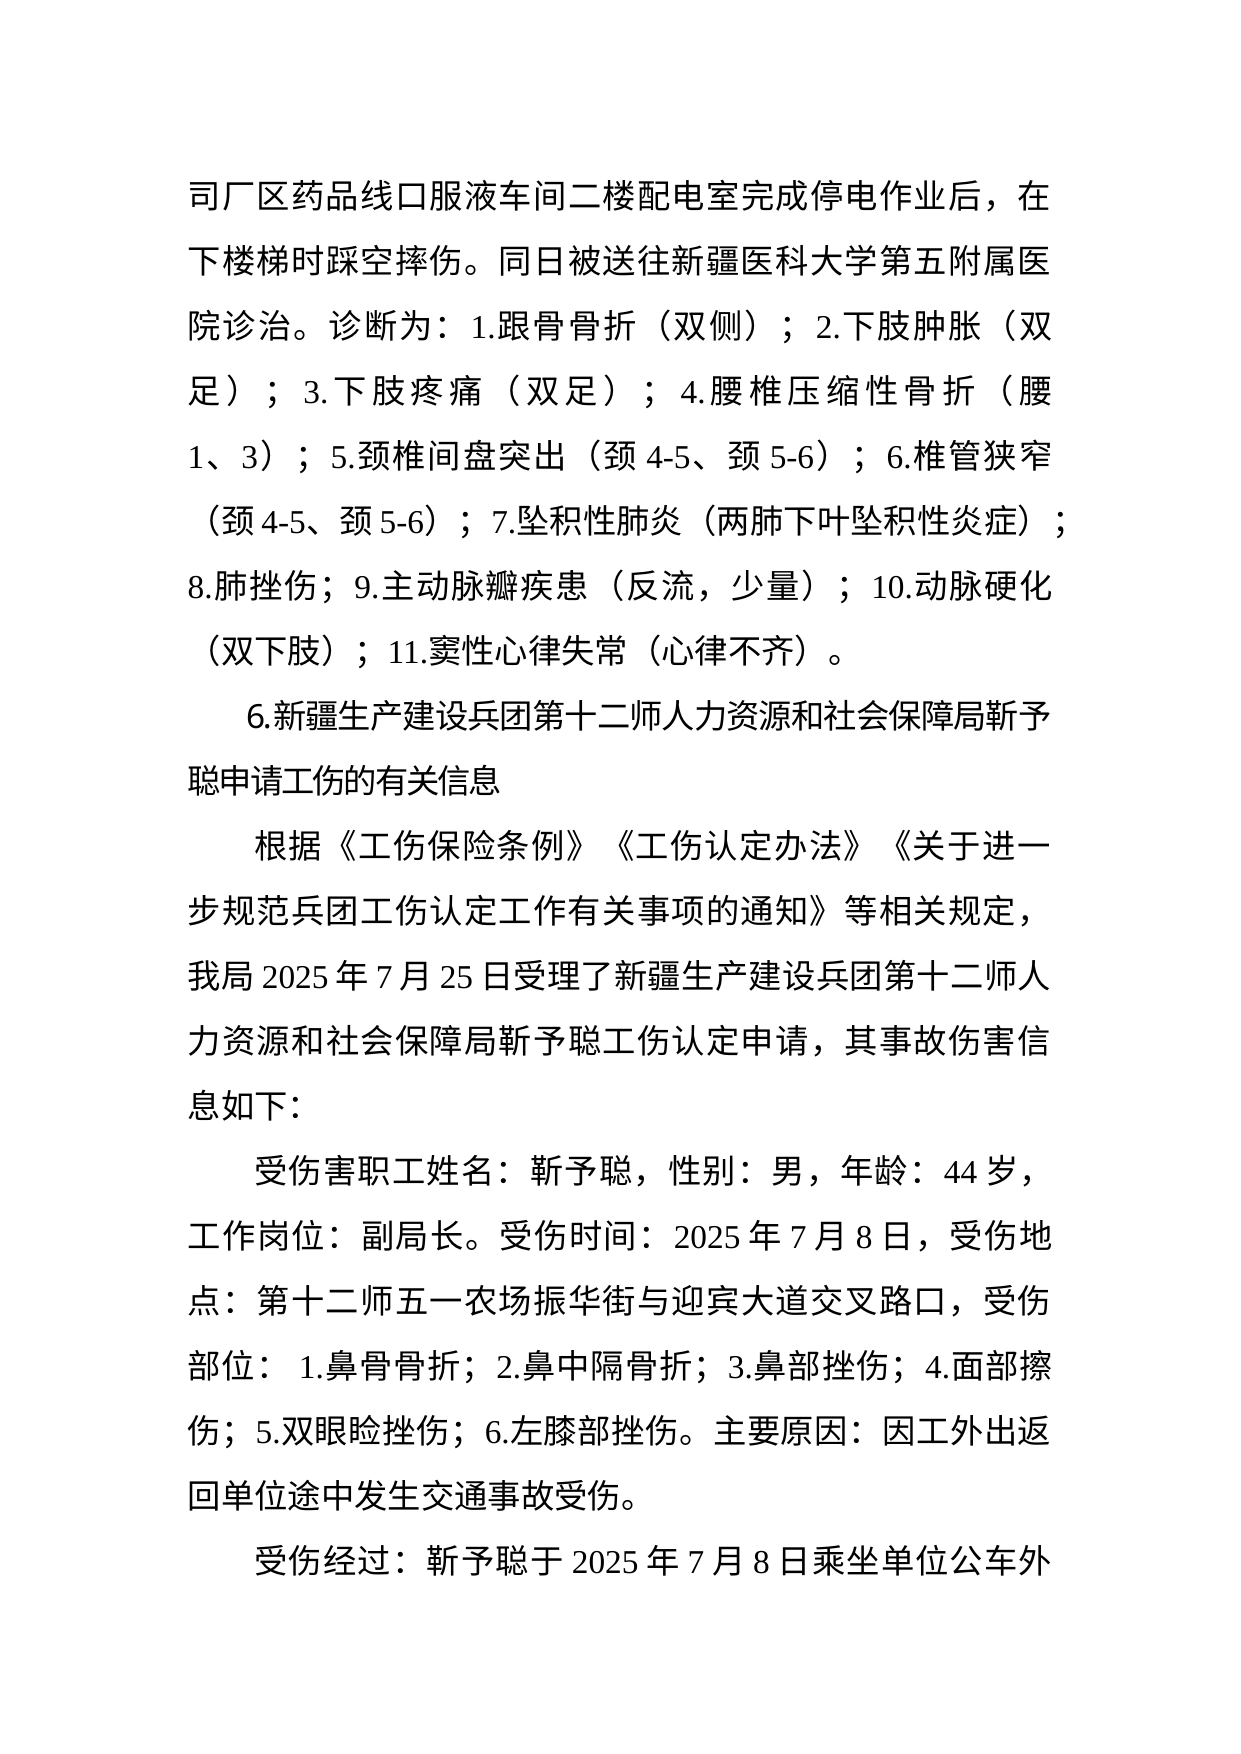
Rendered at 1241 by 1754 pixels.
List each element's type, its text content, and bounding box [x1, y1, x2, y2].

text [187, 162, 1053, 682]
text 6.新疆生产建设兵团第十二师人力资源和社会保障局靳予聪申请工伤的有关信息 [187, 682, 1053, 812]
text 受伤害职工姓名：靳予聪，性别：男，年龄：44岁，工作岗位：副局长。受伤时间：2025年7月8日，受伤地点：第十二师五一农场振华街与迎宾大道交叉路口，受伤部位： 1.鼻骨骨折；2.鼻中隔骨折；3.鼻部挫伤；4.面部擦伤；5.双眼睑挫伤；6.左膝部挫伤。主要原因：因工外出返回单位途中发生交通事故受伤。 [187, 1137, 1053, 1527]
text 根据《工伤保险条例》《工伤认定办法》《关于进一步规范兵团工伤认定工作有关事项的通知》等相关规定，我局2025年7月25日受理了新疆生产建设兵团第十二师人力资源和社会保障局靳予聪工伤认定申请，其事故伤害信息如下： [187, 812, 1053, 1137]
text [187, 1527, 1053, 1592]
